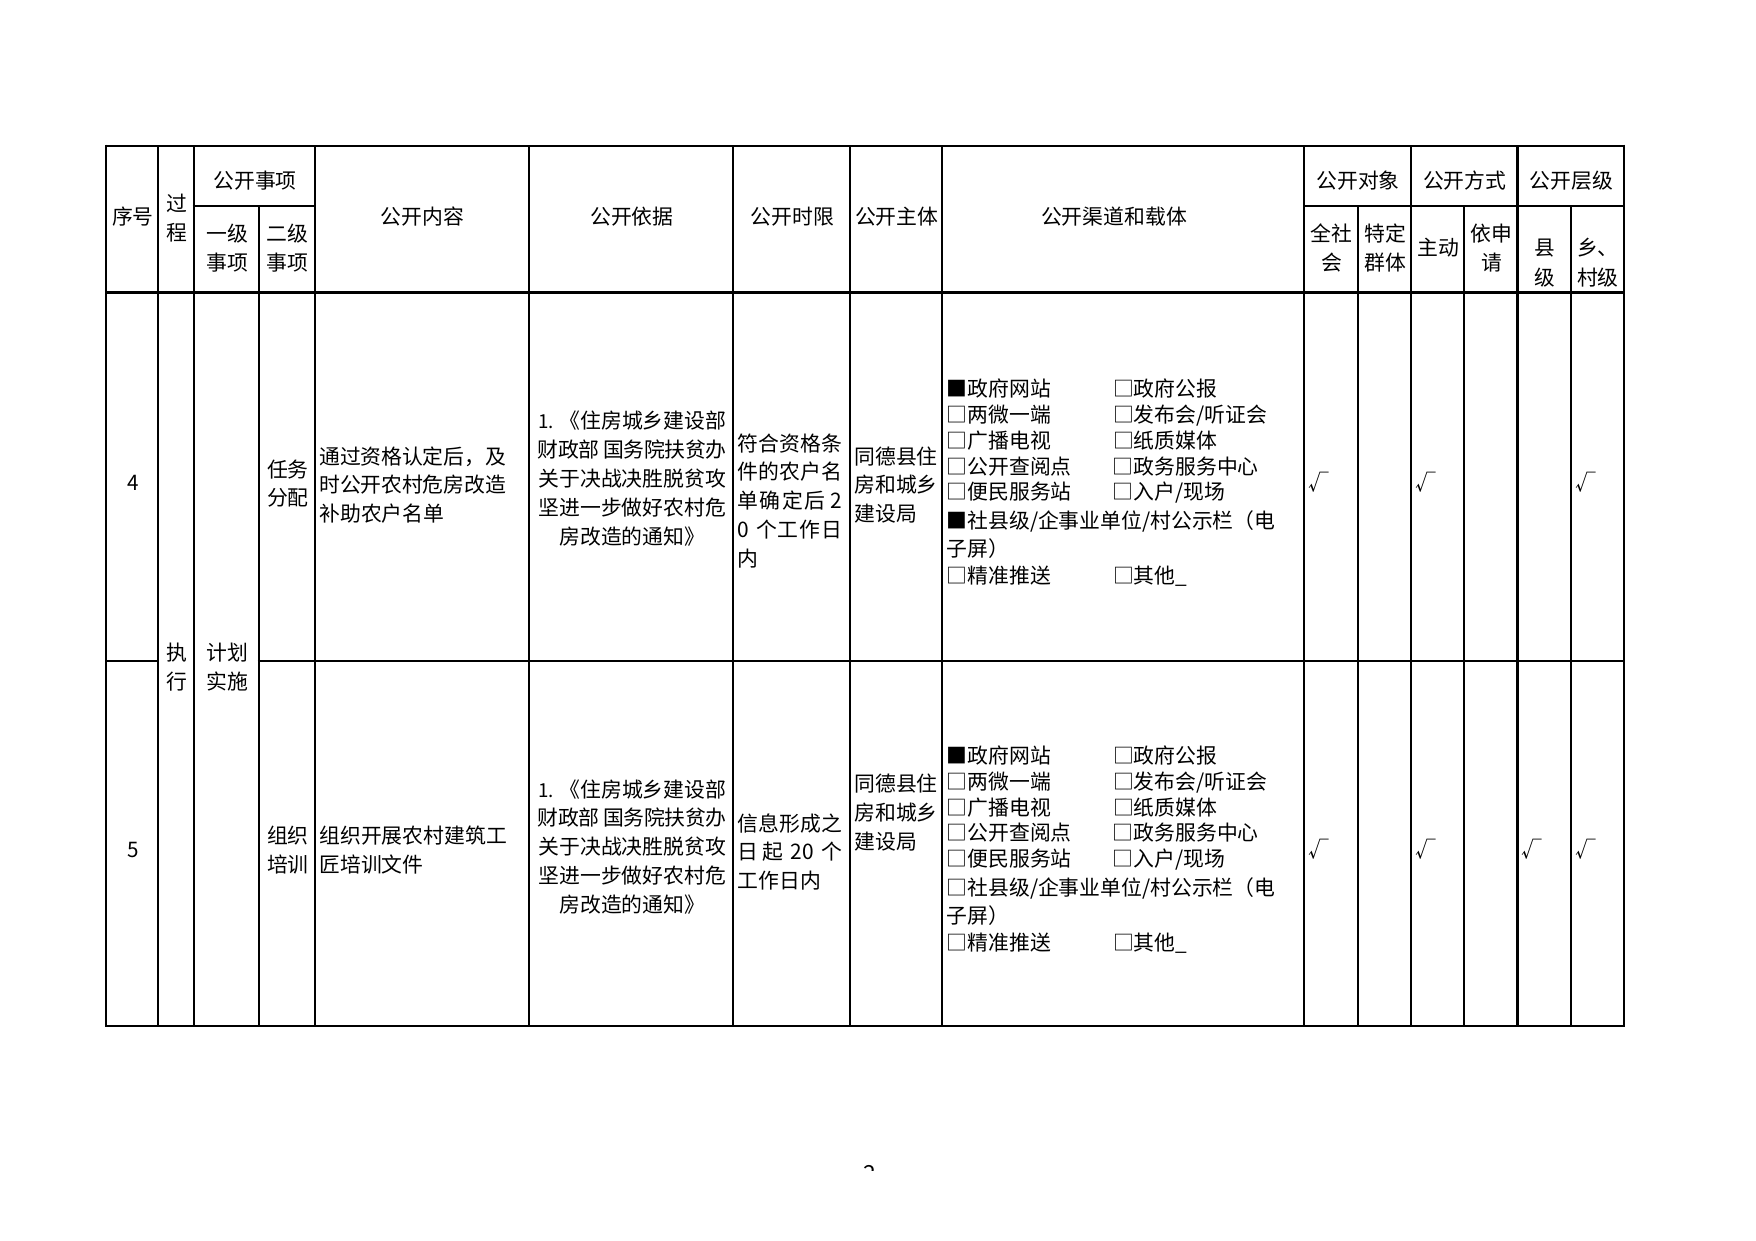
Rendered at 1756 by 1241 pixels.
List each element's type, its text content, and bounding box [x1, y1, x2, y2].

table_cell 县级 [1519, 207, 1570, 291]
table_cell 4 [107, 294, 157, 660]
table_cell 组织开展农村建筑工匠培训文件 [316, 662, 528, 1025]
table_cell 5 [107, 662, 157, 1025]
table_cell √ [1305, 662, 1357, 1025]
table_header 公开对象 [1305, 147, 1410, 205]
table_header 公开渠道和载体 [943, 147, 1303, 291]
table_cell [1359, 662, 1410, 1025]
table_cell 全社会 [1305, 207, 1357, 291]
table_header 公开层级 [1519, 147, 1623, 205]
table_cell 执行 [159, 294, 193, 1025]
table_cell ■政府网站 □政府公报 □两微一端 □发布会/听证会 □广播电视 □纸质媒体 □公开查阅点 □政务服务中心 □便民服务站 □入户/现场 ■社县级/企事业单位/村公示栏（电子屏） □精准推送 □其他_ [943, 294, 1303, 660]
table_cell √ [1412, 662, 1463, 1025]
table_cell [1519, 294, 1570, 660]
table_cell 《住房城乡建设部财政部 国务院扶贫办关于决战决胜脱贫攻坚进一步做好农村危房改造的通知》 [530, 294, 732, 660]
table_header 序号 [107, 147, 157, 291]
table_cell 依申请 [1465, 207, 1516, 291]
table_header 公开事项 [195, 147, 314, 205]
table_cell 任务分配 [260, 294, 314, 660]
table_cell [1465, 294, 1516, 660]
table_cell 《住房城乡建设部财政部 国务院扶贫办关于决战决胜脱贫攻坚进一步做好农村危房改造的通知》 [530, 662, 732, 1025]
table_cell 组织培训 [260, 662, 314, 1025]
table_cell 计划实施 [195, 294, 258, 1025]
table_cell 信息形成之日起20个工作日内 [734, 662, 849, 1025]
table_cell √ [1572, 662, 1623, 1025]
table_cell ■政府网站 □政府公报 □两微一端 □发布会/听证会 □广播电视 □纸质媒体 □公开查阅点 □政务服务中心 □便民服务站 □入户/现场 □社县级/企事业单位/村公示栏（电子屏） □精准推送 □其他_ [943, 662, 1303, 1025]
table_cell 特定群体 [1359, 207, 1410, 291]
table_header 公开内容 [316, 147, 528, 291]
table_header 公开主体 [851, 147, 941, 291]
table_cell [1465, 662, 1516, 1025]
table_cell 同德县住房和城乡建设局 [851, 662, 941, 1025]
table_cell 同德县住房和城乡建设局 [851, 294, 941, 660]
table_cell √ [1572, 294, 1623, 660]
table_header 过程 [159, 147, 193, 291]
table_cell [1359, 294, 1410, 660]
table_cell √ [1412, 294, 1463, 660]
table_cell 符合资格条件的农户名单确定后20 个工作日内 [734, 294, 849, 660]
table_header 公开方式 [1412, 147, 1516, 205]
table_header 公开时限 [734, 147, 849, 291]
table_cell 通过资格认定后，及时公开农村危房改造补助农户名单 [316, 294, 528, 660]
table_cell 乡、村级 [1572, 207, 1623, 291]
table_header 公开依据 [530, 147, 732, 291]
table_cell 主动 [1412, 207, 1463, 291]
table_cell √ [1519, 662, 1570, 1025]
table_cell 一级事项 [195, 207, 258, 291]
table_cell 二级事项 [260, 207, 314, 291]
table_cell √ [1305, 294, 1357, 660]
